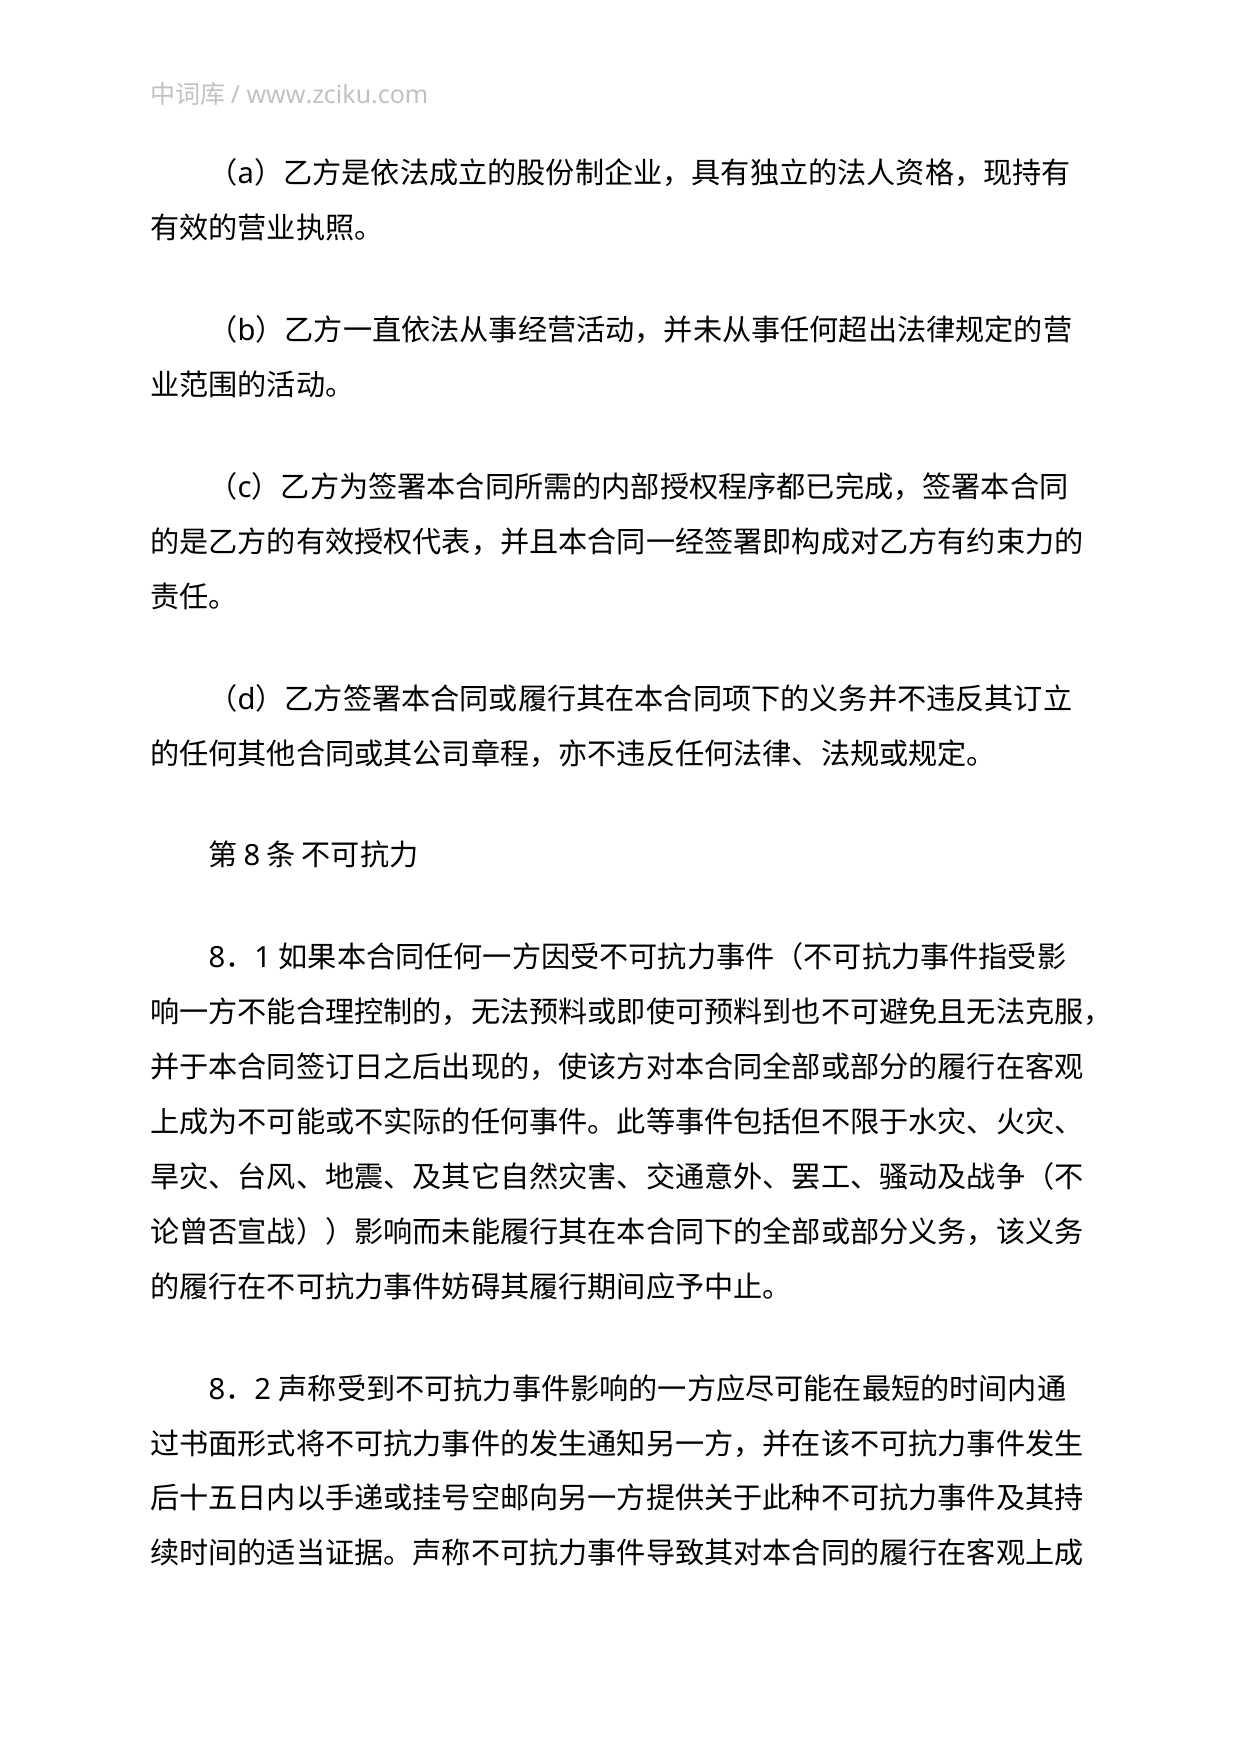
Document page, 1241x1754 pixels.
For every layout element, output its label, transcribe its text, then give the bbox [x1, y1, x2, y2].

text 第8条 不可抗力 [150, 832, 1090, 874]
text （c）乙方为签署本合同所需的内部授权程序都已完成，签署本合同的是乙方的有效授权代表，并且本合同一经签署即构成对乙方有约束力的责任。 [150, 463, 1090, 616]
text 8．1 如果本合同任何一方因受不可抗力事件（不可抗力事件指受影响一方不能合理控制的，无法预料或即使可预料到也不可避免且无法克服，并于本合同签订日之后出现的，使该方对本合同全部或部分的履行在客观上成为不可能或不实际的任何事件。此等事件包括但不限于水灾、火灾、旱灾、台风、地震、及其它自然灾害、交通意外、罢工、骚动及战争（不论曾否宣战））影响而未能履行其在本合同下的全部或部分义务，该义务的履行在不可抗力事件妨碍其履行期间应予中止。 [150, 934, 1090, 1306]
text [150, 1365, 1090, 1572]
text （b）乙方一直依法从事经营活动，并未从事任何超出法律规定的营业范围的活动。 [150, 307, 1090, 404]
text （a）乙方是依法成立的股份制企业，具有独立的法人资格，现持有有效的营业执照。 [150, 150, 1090, 247]
text （d）乙方签署本合同或履行其在本合同项下的义务并不违反其订立的任何其他合同或其公司章程，亦不违反任何法律、法规或规定。 [150, 675, 1090, 772]
